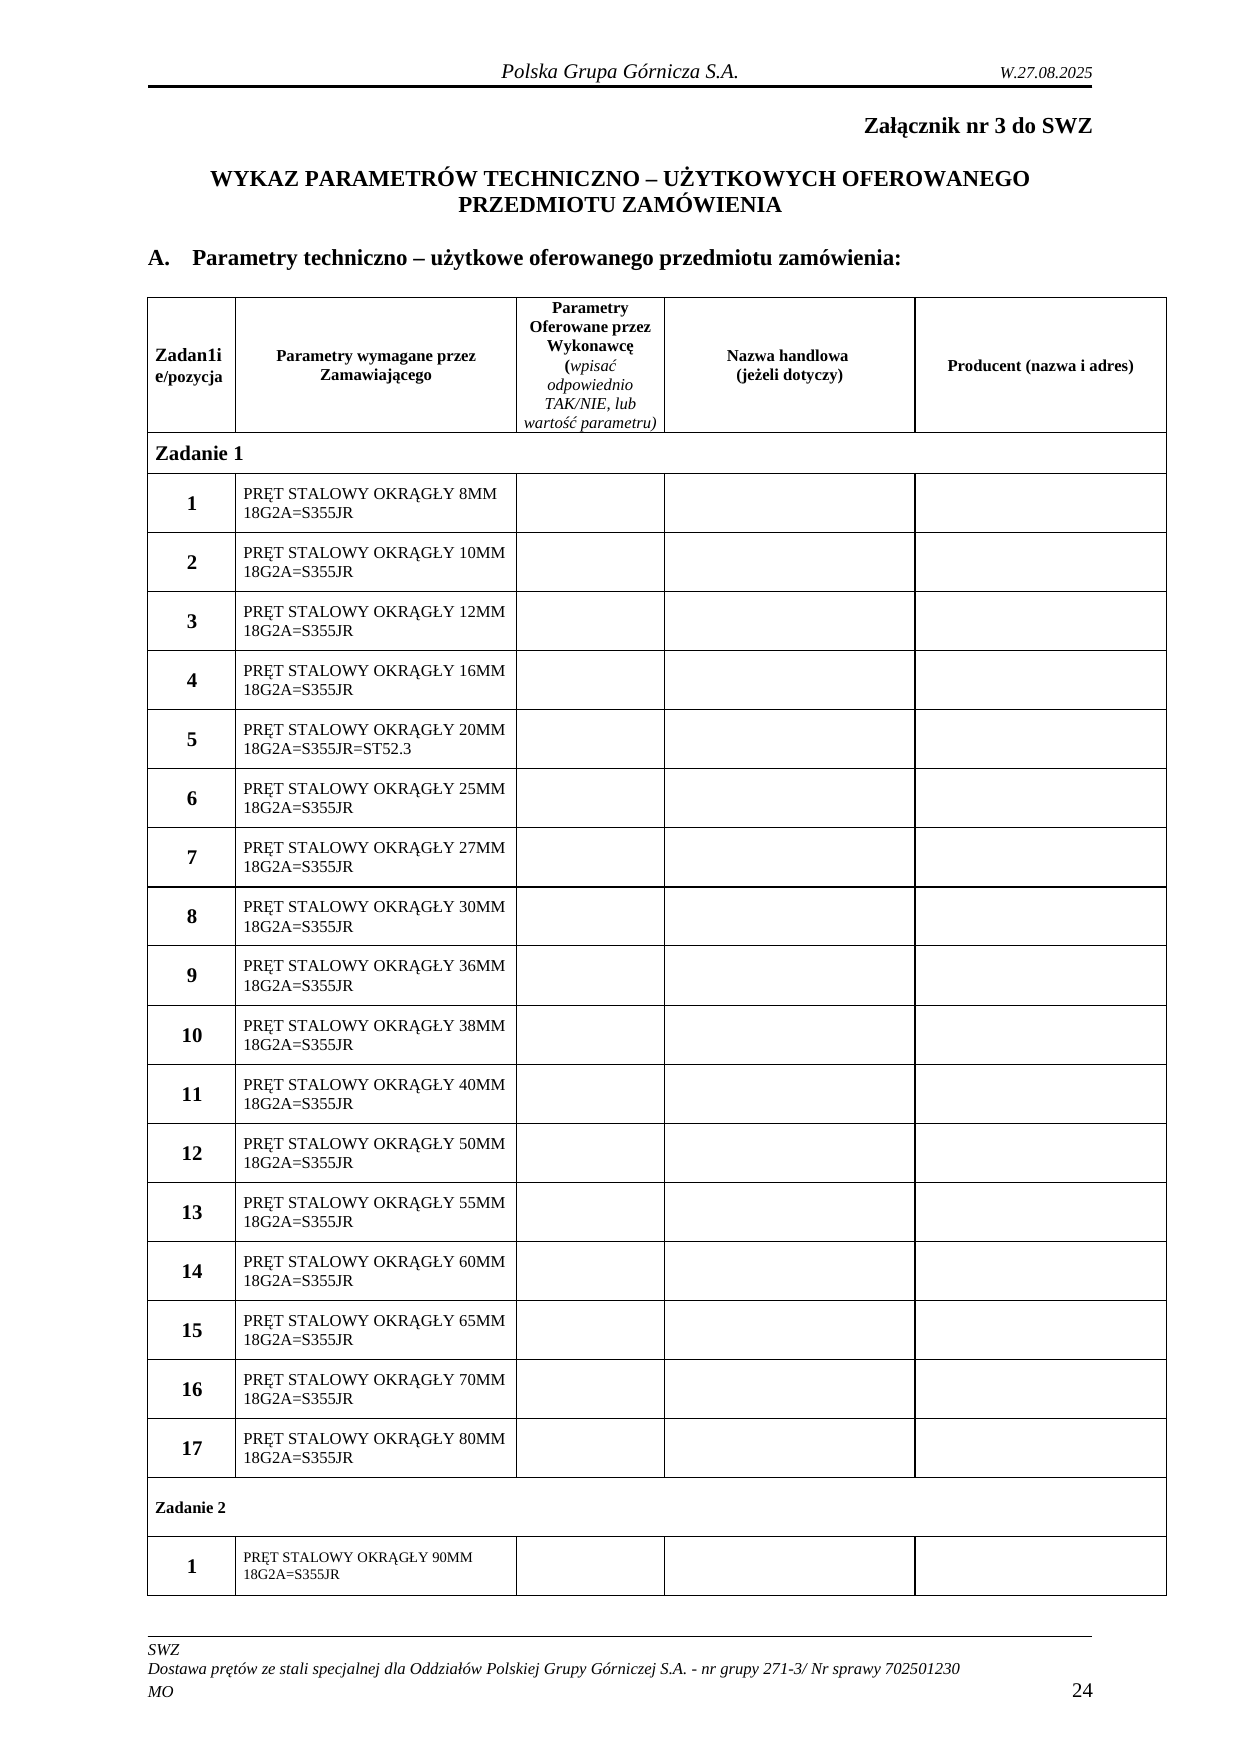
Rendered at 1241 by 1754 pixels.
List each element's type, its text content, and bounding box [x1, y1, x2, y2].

table_cell [916, 828, 1166, 886]
table_cell PRĘT STALOWY OKRĄGŁY 50MM 18G2A=S355JR [236, 1124, 516, 1182]
table_cell [665, 1006, 914, 1063]
table_cell [665, 888, 914, 945]
table_cell [517, 1065, 664, 1123]
table_cell PRĘT STALOWY OKRĄGŁY 10MM 18G2A=S355JR [236, 533, 516, 591]
table_cell [517, 533, 664, 591]
table_cell [916, 533, 1166, 591]
table_cell PRĘT STALOWY OKRĄGŁY 40MM 18G2A=S355JR [236, 1065, 516, 1123]
table_cell [665, 710, 914, 768]
table_cell 6 [148, 769, 235, 827]
table_cell [665, 1124, 914, 1182]
table_cell [665, 1301, 914, 1359]
table_cell [665, 1360, 914, 1418]
table_cell PRĘT STALOWY OKRĄGŁY 38MM 18G2A=S355JR [236, 1006, 516, 1063]
table_cell [916, 1124, 1166, 1182]
table_cell [665, 946, 914, 1004]
list Parametry techniczno – użytkowe oferowanego przedmiotu zamówienia: [148, 244, 1092, 271]
table_cell [517, 1419, 664, 1477]
table_cell [665, 651, 914, 709]
table_cell [665, 1537, 914, 1595]
table_cell 12 [148, 1124, 235, 1182]
table_cell [916, 1242, 1166, 1300]
table_cell [665, 1065, 914, 1123]
table_cell PRĘT STALOWY OKRĄGŁY 8MM 18G2A=S355JR [236, 474, 516, 532]
table_cell [665, 1183, 914, 1241]
table_cell PRĘT STALOWY OKRĄGŁY 70MM 18G2A=S355JR [236, 1360, 516, 1418]
table_cell 1 [148, 474, 235, 532]
table_cell [665, 474, 914, 532]
table_cell 10 [148, 1006, 235, 1063]
table_cell [517, 1242, 664, 1300]
table_cell [916, 1419, 1166, 1477]
table_cell PRĘT STALOWY OKRĄGŁY 36MM 18G2A=S355JR [236, 946, 516, 1004]
table_cell [665, 769, 914, 827]
table_cell PRĘT STALOWY OKRĄGŁY 60MM 18G2A=S355JR [236, 1242, 516, 1300]
table_cell [916, 1537, 1166, 1595]
table_cell 16 [148, 1360, 235, 1418]
table_cell [517, 828, 664, 886]
table_header Parametry wymagane przez Zamawiającego [236, 298, 516, 432]
table_cell [517, 1537, 664, 1595]
table_cell [665, 592, 914, 650]
table_cell 1 [148, 1537, 235, 1595]
table_header Zadan1ie/pozycja [148, 298, 235, 432]
table_cell 4 [148, 651, 235, 709]
table_cell PRĘT STALOWY OKRĄGŁY 27MM 18G2A=S355JR [236, 828, 516, 886]
table_cell 14 [148, 1242, 235, 1300]
table_cell [916, 1301, 1166, 1359]
table_cell [517, 1301, 664, 1359]
table_cell [665, 1242, 914, 1300]
table_header Parametry Oferowane przez Wykonawcę (wpisać odpowiednio TAK/NIE, lub wartość parametru) [517, 298, 664, 432]
table_cell [916, 1360, 1166, 1418]
table_cell Zadanie 1 [148, 433, 1166, 473]
table_cell 8 [148, 888, 235, 945]
table_cell [916, 1006, 1166, 1063]
table_cell 2 [148, 533, 235, 591]
table_cell [517, 1183, 664, 1241]
table_cell 9 [148, 946, 235, 1004]
table_cell [517, 888, 664, 945]
table_cell [916, 946, 1166, 1004]
table_cell [517, 946, 664, 1004]
text Załącznik nr 3 do SWZ [148, 112, 1092, 139]
table_cell [916, 1065, 1166, 1123]
table_cell PRĘT STALOWY OKRĄGŁY 80MM 18G2A=S355JR [236, 1419, 516, 1477]
table_cell [665, 1419, 914, 1477]
table_cell [517, 651, 664, 709]
table_cell 3 [148, 592, 235, 650]
table_header Nazwa handlowa (jeżeli dotyczy) [665, 298, 914, 432]
table_cell [916, 769, 1166, 827]
table_cell [517, 592, 664, 650]
table_cell [665, 533, 914, 591]
table_cell [517, 1006, 664, 1063]
table_cell Zadanie 2 [148, 1478, 1166, 1536]
table_cell PRĘT STALOWY OKRĄGŁY 90MM 18G2A=S355JR [236, 1537, 516, 1595]
table_cell 7 [148, 828, 235, 886]
table_cell [517, 474, 664, 532]
table_cell [517, 1360, 664, 1418]
table_cell [916, 474, 1166, 532]
table_cell PRĘT STALOWY OKRĄGŁY 55MM 18G2A=S355JR [236, 1183, 516, 1241]
table_cell PRĘT STALOWY OKRĄGŁY 30MM 18G2A=S355JR [236, 888, 516, 945]
table_cell [665, 828, 914, 886]
text WYKAZ PARAMETRÓW TECHNICZNO – UŻYTKOWYCH OFEROWANEGO PRZEDMIOTU ZAMÓWIENIA [148, 165, 1092, 218]
table_cell PRĘT STALOWY OKRĄGŁY 65MM 18G2A=S355JR [236, 1301, 516, 1359]
table_cell 11 [148, 1065, 235, 1123]
table_cell [916, 1183, 1166, 1241]
table_cell [517, 769, 664, 827]
table_cell 17 [148, 1419, 235, 1477]
table_cell PRĘT STALOWY OKRĄGŁY 12MM 18G2A=S355JR [236, 592, 516, 650]
table_cell 5 [148, 710, 235, 768]
table_cell [916, 651, 1166, 709]
table_cell 15 [148, 1301, 235, 1359]
table_cell PRĘT STALOWY OKRĄGŁY 20MM 18G2A=S355JR=ST52.3 [236, 710, 516, 768]
table_header Producent (nazwa i adres) [916, 298, 1166, 432]
table_cell PRĘT STALOWY OKRĄGŁY 16MM 18G2A=S355JR [236, 651, 516, 709]
table_cell [517, 1124, 664, 1182]
table_cell 13 [148, 1183, 235, 1241]
table_cell [517, 710, 664, 768]
table_cell [916, 888, 1166, 945]
table_cell PRĘT STALOWY OKRĄGŁY 25MM 18G2A=S355JR [236, 769, 516, 827]
table_cell [916, 710, 1166, 768]
table_cell [916, 592, 1166, 650]
